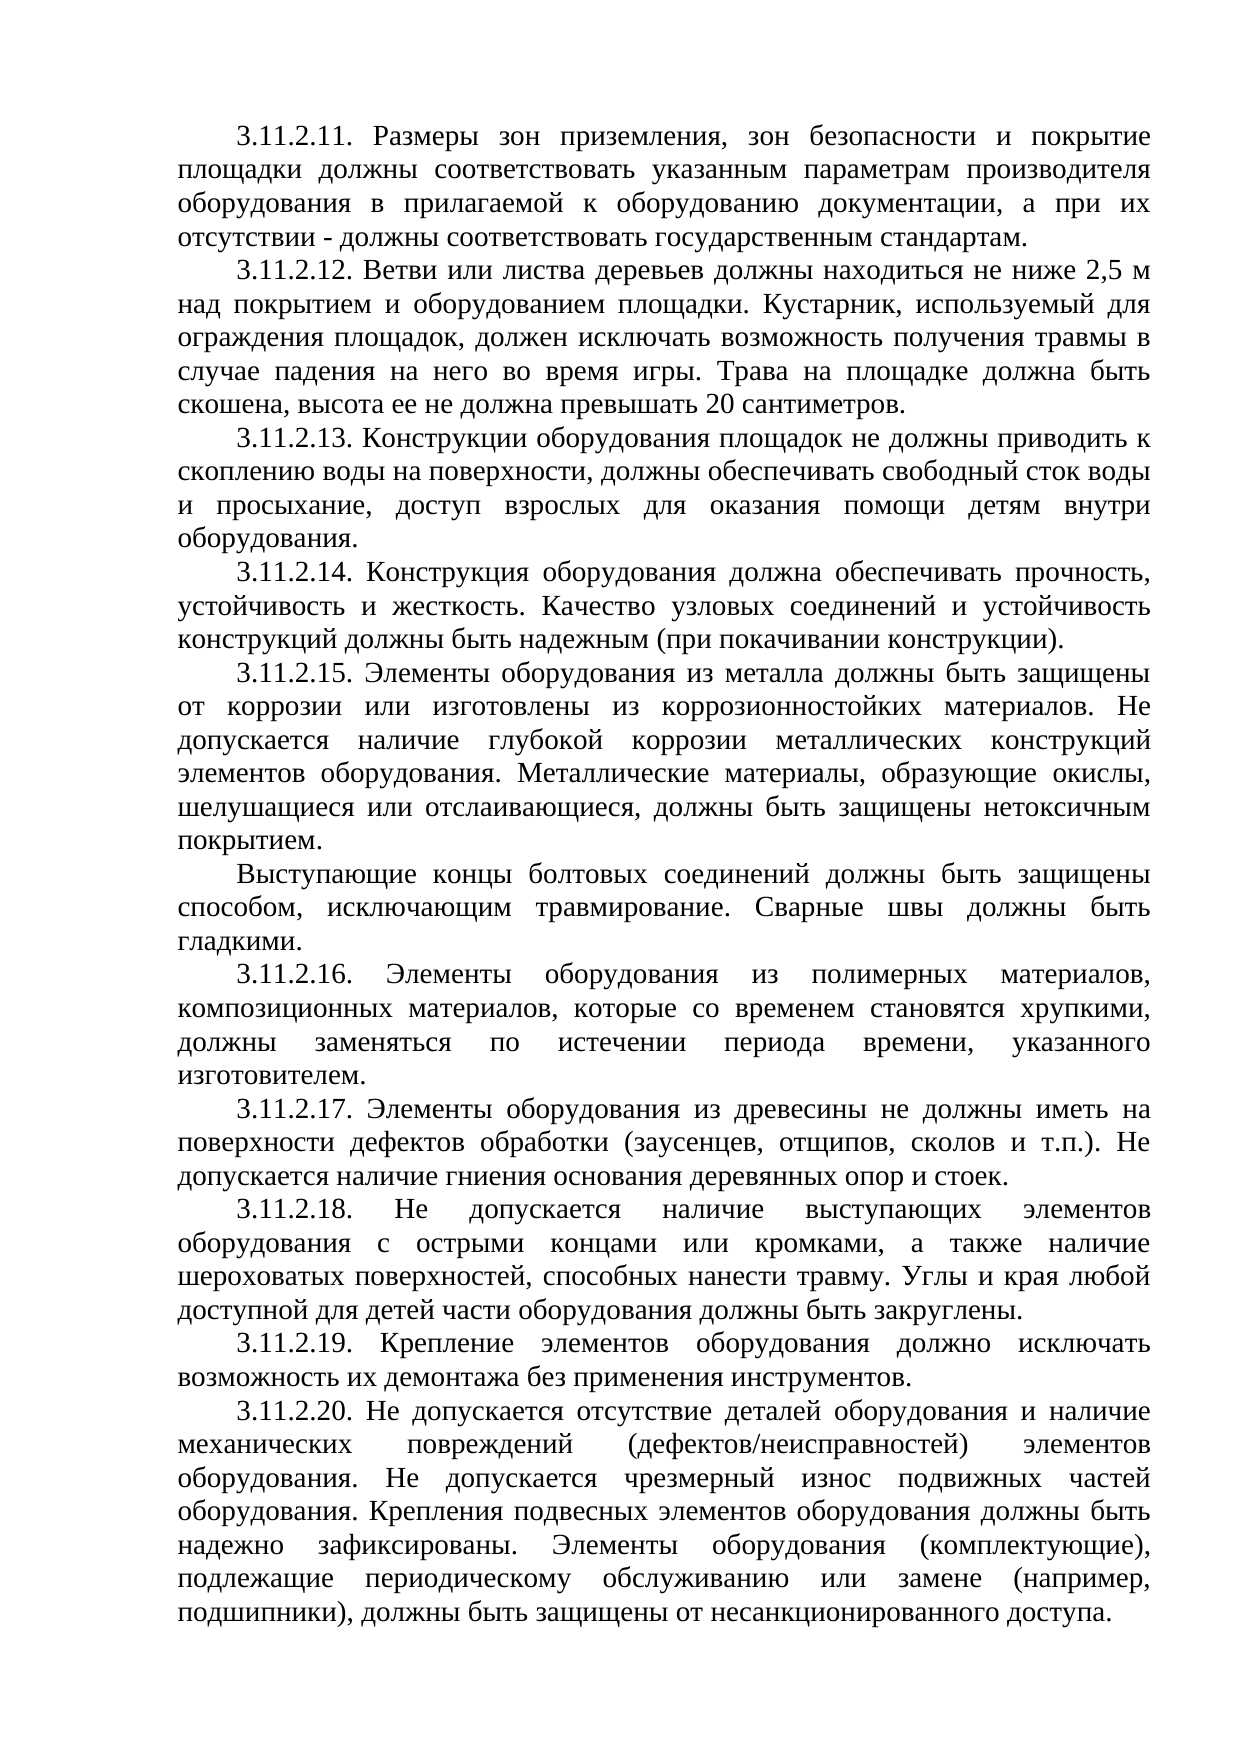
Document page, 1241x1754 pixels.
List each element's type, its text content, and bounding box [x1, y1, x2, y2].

text 3.11.2.16. Элементы оборудования из полимерных материалов, композиционных материалов, которые со временем становятся хрупкими, должны заменяться по истечении периода времени, указанного изготовителем. [177, 957, 1152, 1091]
text 3.11.2.14. Конструкция оборудования должна обеспечивать прочность, устойчивость и жесткость. Качество узловых соединений и устойчивость конструкций должны быть надежным (при покачивании конструкции). [177, 554, 1152, 655]
text 3.11.2.12. Ветви или листва деревьев должны находиться не ниже 2,5 м над покрытием и оборудованием площадки. Кустарник, используемый для ограждения площадок, должен исключать возможность получения травмы в случае падения на него во время игры. Трава на площадке должна быть скошена, высота ее не должна превышать 20 сантиметров. [177, 252, 1152, 420]
text 3.11.2.17. Элементы оборудования из древесины не должны иметь на поверхности дефектов обработки (заусенцев, отщипов, сколов и т.п.). Не допускается наличие гниения основания деревянных опор и стоек. [177, 1091, 1152, 1191]
text 3.11.2.11. Размеры зон приземления, зон безопасности и покрытие площадки должны соответствовать указанным параметрам производителя оборудования в прилагаемой к оборудованию документации, а при их отсутствии - должны соответствовать государственным стандартам. [177, 118, 1152, 252]
text 3.11.2.19. Крепление элементов оборудования должно исключать возможность их демонтажа без применения инструментов. [177, 1326, 1152, 1393]
text 3.11.2.18. Не допускается наличие выступающих элементов оборудования с острыми концами или кромками, а также наличие шероховатых поверхностей, способных нанести травму. Углы и края любой доступной для детей части оборудования должны быть закруглены. [177, 1191, 1152, 1326]
text 3.11.2.20. Не допускается отсутствие деталей оборудования и наличие механических повреждений (дефектов/неисправностей) элементов оборудования. Не допускается чрезмерный износ подвижных частей оборудования. Крепления подвесных элементов оборудования должны быть надежно зафиксированы. Элементы оборудования (комплектующие), подлежащие периодическому обслуживанию или замене (например, подшипники), должны быть защищены от несанкционированного доступа. [177, 1393, 1152, 1627]
text 3.11.2.13. Конструкции оборудования площадок не должны приводить к скоплению воды на поверхности, должны обеспечивать свободный сток воды и просыхание, доступ взрослых для оказания помощи детям внутри оборудования. [177, 420, 1152, 554]
text Выступающие концы болтовых соединений должны быть защищены способом, исключающим травмирование. Сварные швы должны быть гладкими. [177, 856, 1152, 957]
text 3.11.2.15. Элементы оборудования из металла должны быть защищены от коррозии или изготовлены из коррозионностойких материалов. Не допускается наличие глубокой коррозии металлических конструкций элементов оборудования. Металлические материалы, образующие окислы, шелушащиеся или отслаивающиеся, должны быть защищены нетоксичным покрытием. [177, 655, 1152, 856]
